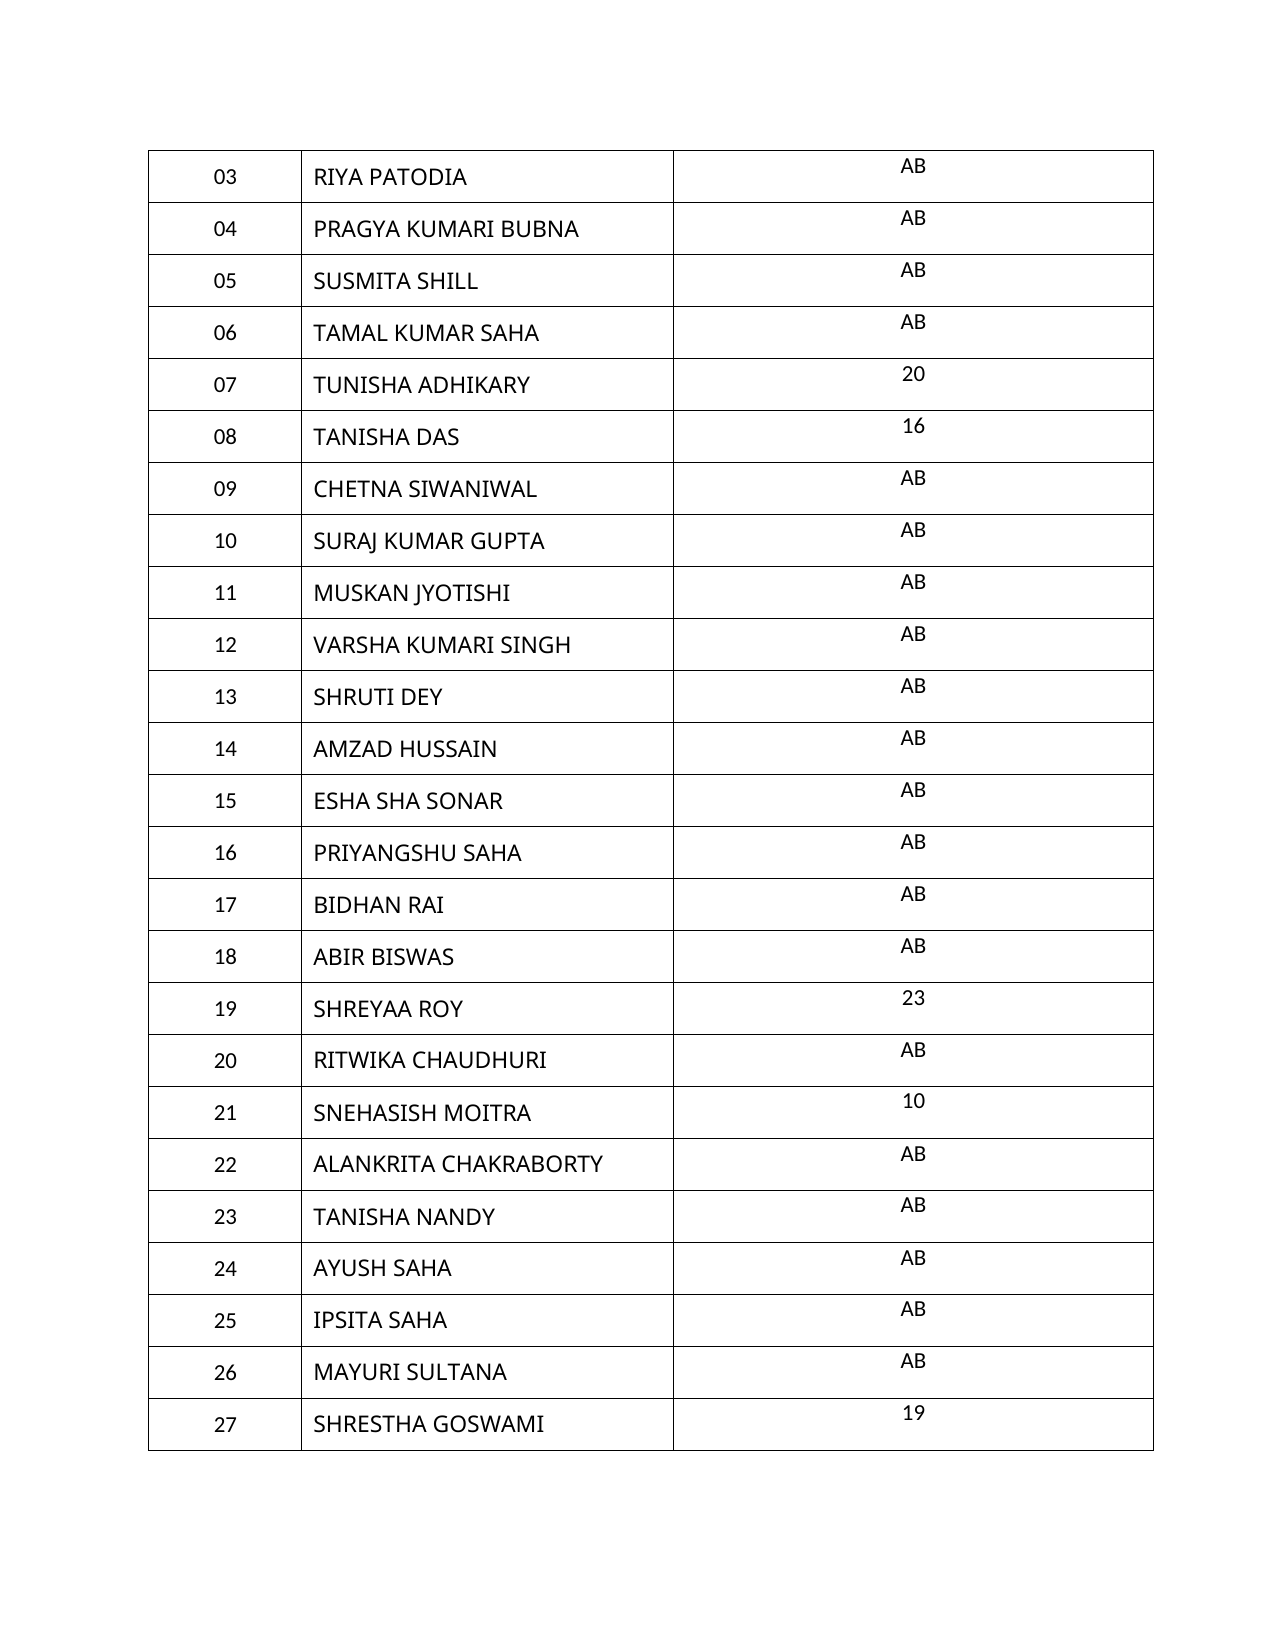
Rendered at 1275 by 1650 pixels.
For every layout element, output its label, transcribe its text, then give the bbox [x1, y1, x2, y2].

table_cell ALANKRITA CHAKRABORTY [302, 1139, 673, 1189]
table_cell RIYA PATODIA [302, 151, 673, 202]
table_cell RITWIKA CHAUDHURI [302, 1035, 673, 1086]
table_cell 09 [149, 463, 301, 514]
table_cell SHRESTHA GOSWAMI [302, 1399, 673, 1449]
table_cell 24 [149, 1243, 301, 1293]
table_cell 23 [674, 983, 1153, 1034]
table_cell CHETNA SIWANIWAL [302, 463, 673, 514]
table_cell 16 [674, 411, 1153, 462]
table_cell 20 [674, 359, 1153, 410]
table_cell AB [674, 879, 1153, 930]
table_cell AB [674, 723, 1153, 774]
table_cell 18 [149, 931, 301, 982]
table_cell TUNISHA ADHIKARY [302, 359, 673, 410]
table_cell 16 [149, 827, 301, 878]
table_cell 05 [149, 255, 301, 306]
table_cell TANISHA DAS [302, 411, 673, 462]
table_cell AB [674, 151, 1153, 202]
table_cell AB [674, 1191, 1153, 1242]
table_cell 10 [674, 1087, 1153, 1138]
table_cell AB [674, 1243, 1153, 1293]
table_cell TANISHA NANDY [302, 1191, 673, 1242]
table_cell 04 [149, 203, 301, 254]
table_cell 17 [149, 879, 301, 930]
table_cell MUSKAN JYOTISHI [302, 567, 673, 618]
table_cell AB [674, 307, 1153, 358]
table_cell 25 [149, 1295, 301, 1346]
table_cell AMZAD HUSSAIN [302, 723, 673, 774]
table_cell AB [674, 1139, 1153, 1189]
table_cell 11 [149, 567, 301, 618]
table_cell 22 [149, 1139, 301, 1189]
table_cell 15 [149, 775, 301, 826]
table_cell AB [674, 515, 1153, 566]
table_cell AB [674, 931, 1153, 982]
table_cell 06 [149, 307, 301, 358]
table_cell 13 [149, 671, 301, 722]
table_cell AB [674, 463, 1153, 514]
table_cell SHREYAA ROY [302, 983, 673, 1034]
table_cell SURAJ KUMAR GUPTA [302, 515, 673, 566]
table_cell IPSITA SAHA [302, 1295, 673, 1346]
table_cell 19 [674, 1399, 1153, 1449]
table_cell 21 [149, 1087, 301, 1138]
table_cell ESHA SHA SONAR [302, 775, 673, 826]
table_cell 10 [149, 515, 301, 566]
table_cell AB [674, 1035, 1153, 1086]
table_cell 08 [149, 411, 301, 462]
table_cell AB [674, 1347, 1153, 1397]
table_cell AB [674, 255, 1153, 306]
table_cell 07 [149, 359, 301, 410]
table_cell 19 [149, 983, 301, 1034]
table_cell 20 [149, 1035, 301, 1086]
table_cell 14 [149, 723, 301, 774]
table_cell MAYURI SULTANA [302, 1347, 673, 1397]
table_cell VARSHA KUMARI SINGH [302, 619, 673, 670]
table_cell SNEHASISH MOITRA [302, 1087, 673, 1138]
table_cell AB [674, 1295, 1153, 1346]
table_cell 26 [149, 1347, 301, 1397]
table_cell 12 [149, 619, 301, 670]
table_cell 23 [149, 1191, 301, 1242]
table_cell 27 [149, 1399, 301, 1449]
table_cell PRIYANGSHU SAHA [302, 827, 673, 878]
table_cell BIDHAN RAI [302, 879, 673, 930]
table_cell AB [674, 567, 1153, 618]
table_cell AYUSH SAHA [302, 1243, 673, 1293]
table_cell AB [674, 671, 1153, 722]
table_cell AB [674, 827, 1153, 878]
table_cell ABIR BISWAS [302, 931, 673, 982]
table_cell AB [674, 619, 1153, 670]
table_cell SUSMITA SHILL [302, 255, 673, 306]
table_cell PRAGYA KUMARI BUBNA [302, 203, 673, 254]
table_cell TAMAL KUMAR SAHA [302, 307, 673, 358]
table_cell AB [674, 775, 1153, 826]
table_cell SHRUTI DEY [302, 671, 673, 722]
table_cell AB [674, 203, 1153, 254]
table_cell 03 [149, 151, 301, 202]
